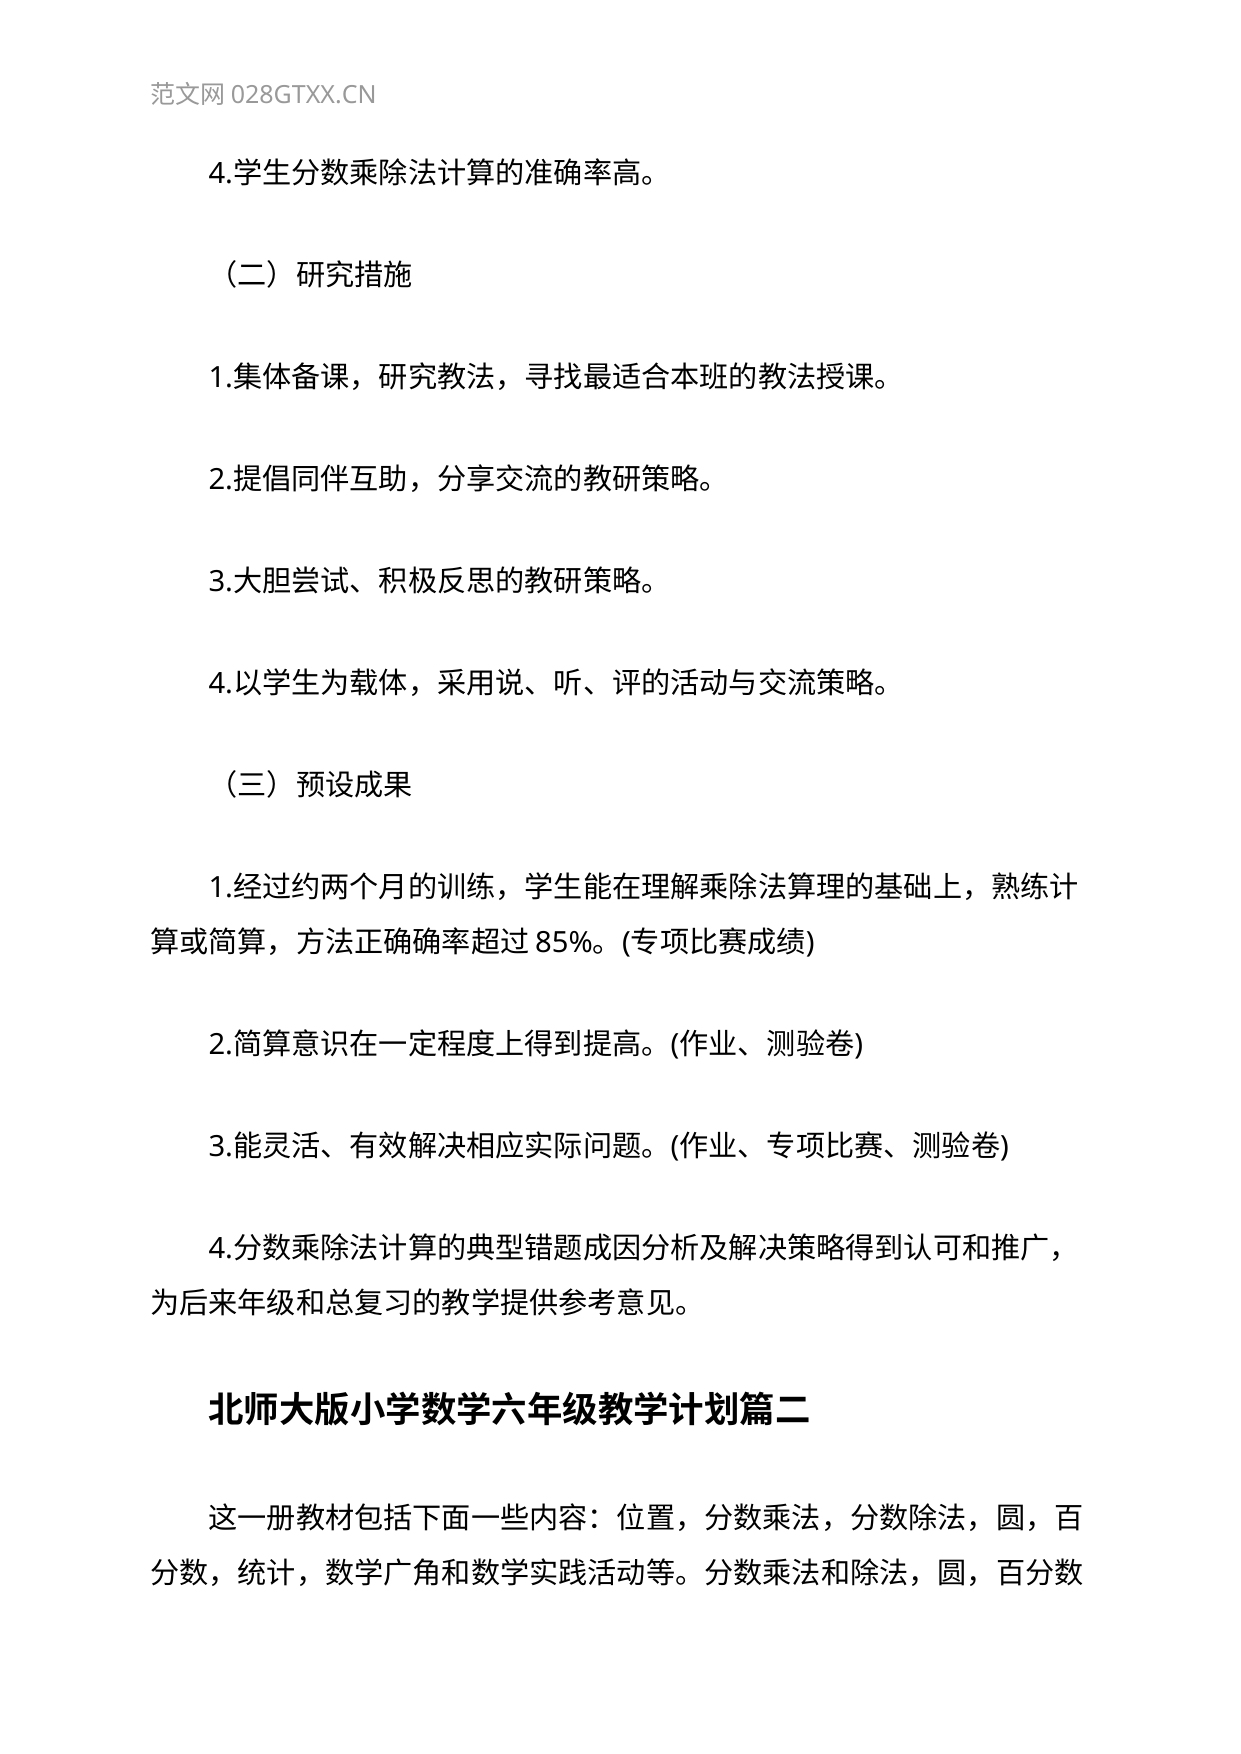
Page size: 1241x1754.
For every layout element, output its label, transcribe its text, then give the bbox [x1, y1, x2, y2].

text 4.学生分数乘除法计算的准确率高。 [150, 150, 1090, 192]
text 3.大胆尝试、积极反思的教研策略。 [150, 558, 1090, 600]
text （三）预设成果 [150, 762, 1090, 804]
text （二）研究措施 [150, 252, 1090, 294]
text 4.分数乘除法计算的典型错题成因分析及解决策略得到认可和推广，为后来年级和总复习的教学提供参考意见。 [150, 1224, 1090, 1322]
text 1.经过约两个月的训练，学生能在理解乘除法算理的基础上，熟练计算或简算，方法正确确率超过85%。(专项比赛成绩) [150, 863, 1090, 961]
text 3.能灵活、有效解决相应实际问题。(作业、专项比赛、测验卷) [150, 1122, 1090, 1165]
text 2.简算意识在一定程度上得到提高。(作业、测验卷) [150, 1020, 1090, 1063]
text 1.集体备课，研究教法，寻找最适合本班的教法授课。 [150, 354, 1090, 396]
text 2.提倡同伴互助，分享交流的教研策略。 [150, 456, 1090, 498]
text 北师大版小学数学六年级教学计划篇二 [150, 1381, 1090, 1432]
text 4.以学生为载体，采用说、听、评的活动与交流策略。 [150, 660, 1090, 702]
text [150, 1494, 1090, 1592]
